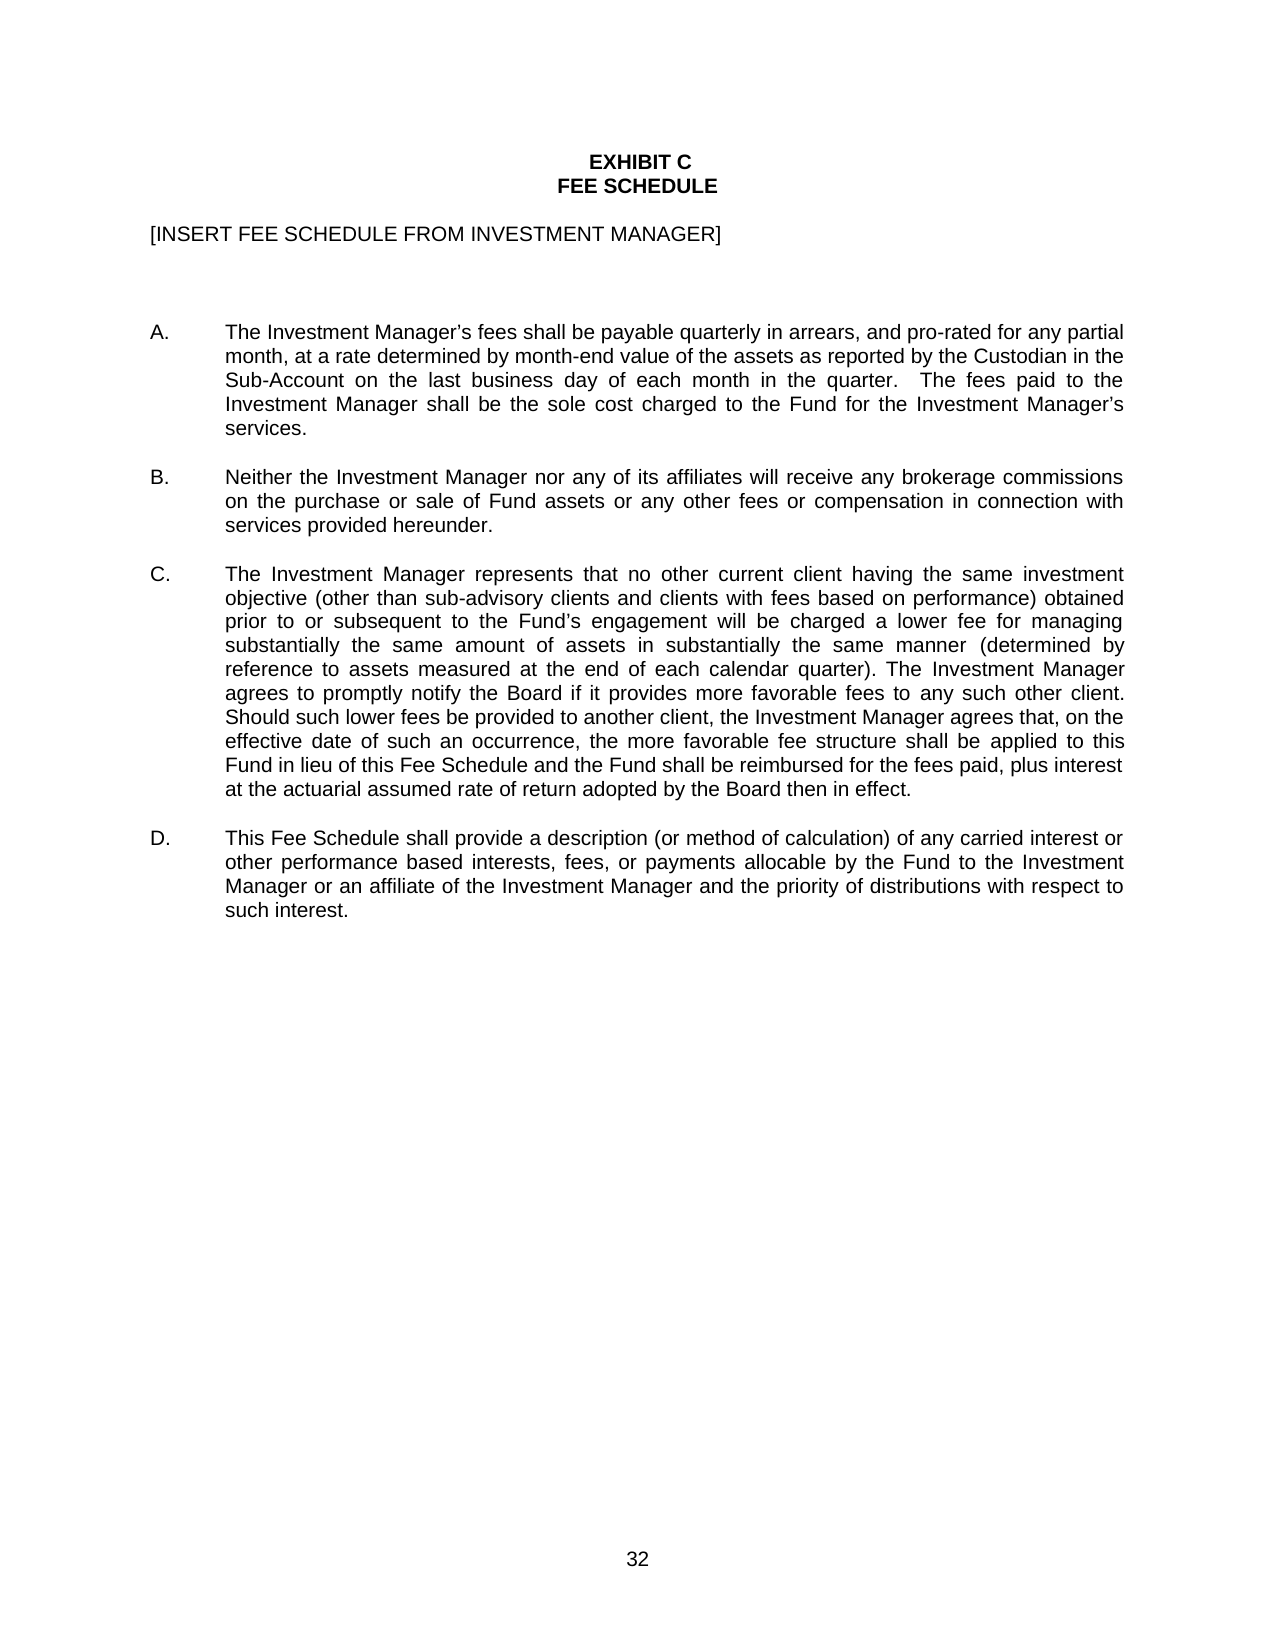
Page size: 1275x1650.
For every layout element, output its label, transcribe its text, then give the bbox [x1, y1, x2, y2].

list The Investment Manager represents that no other current client having the same investment objective (other than sub-advisory clients and clients with fees based on performance) obtained prior to or subsequent to the Fund’s engagement will be charged a lower fee for managing substantially the same amount of assets in substantially the same manner (determined by reference to assets measured at the end of each calendar quarter). The Investment Manager agrees to promptly notify the Board if it provides more favorable fees to any such other client. Should such lower fees be provided to another client, the Investment Manager agrees that, on the effective date of such an occurrence, the more favorable fee structure shall be applied to this Fund in lieu of this Fee Schedule and the Fund shall be reimbursed for the fees paid, plus interest at the actuarial assumed rate of return adopted by the Board then in effect. [150, 561, 1125, 801]
text [INSERT FEE SCHEDULE FROM INVESTMENT MANAGER] [150, 222, 1125, 246]
list Neither the Investment Manager nor any of its affiliates will receive any brokerage commissions on the purchase or sale of Fund assets or any other fees or compensation in connection with services provided hereunder. [150, 464, 1125, 536]
list This Fee Schedule shall provide a description (or method of calculation) of any carried interest or other performance based interests, fees, or payments allocable by the Fund to the Investment Manager or an affiliate of the Investment Manager and the priority of distributions with respect to such interest. [150, 826, 1125, 922]
text EXHIBIT C [150, 150, 1125, 174]
text FEE SCHEDULE [150, 174, 1125, 198]
list The Investment Manager’s fees shall be payable quarterly in arrears, and pro-rated for any partial month, at a rate determined by month-end value of the assets as reported by the Custodian in the Sub-Account on the last business day of each month in the quarter. The fees paid to the Investment Manager shall be the sole cost charged to the Fund for the Investment Manager’s services. [150, 320, 1125, 439]
